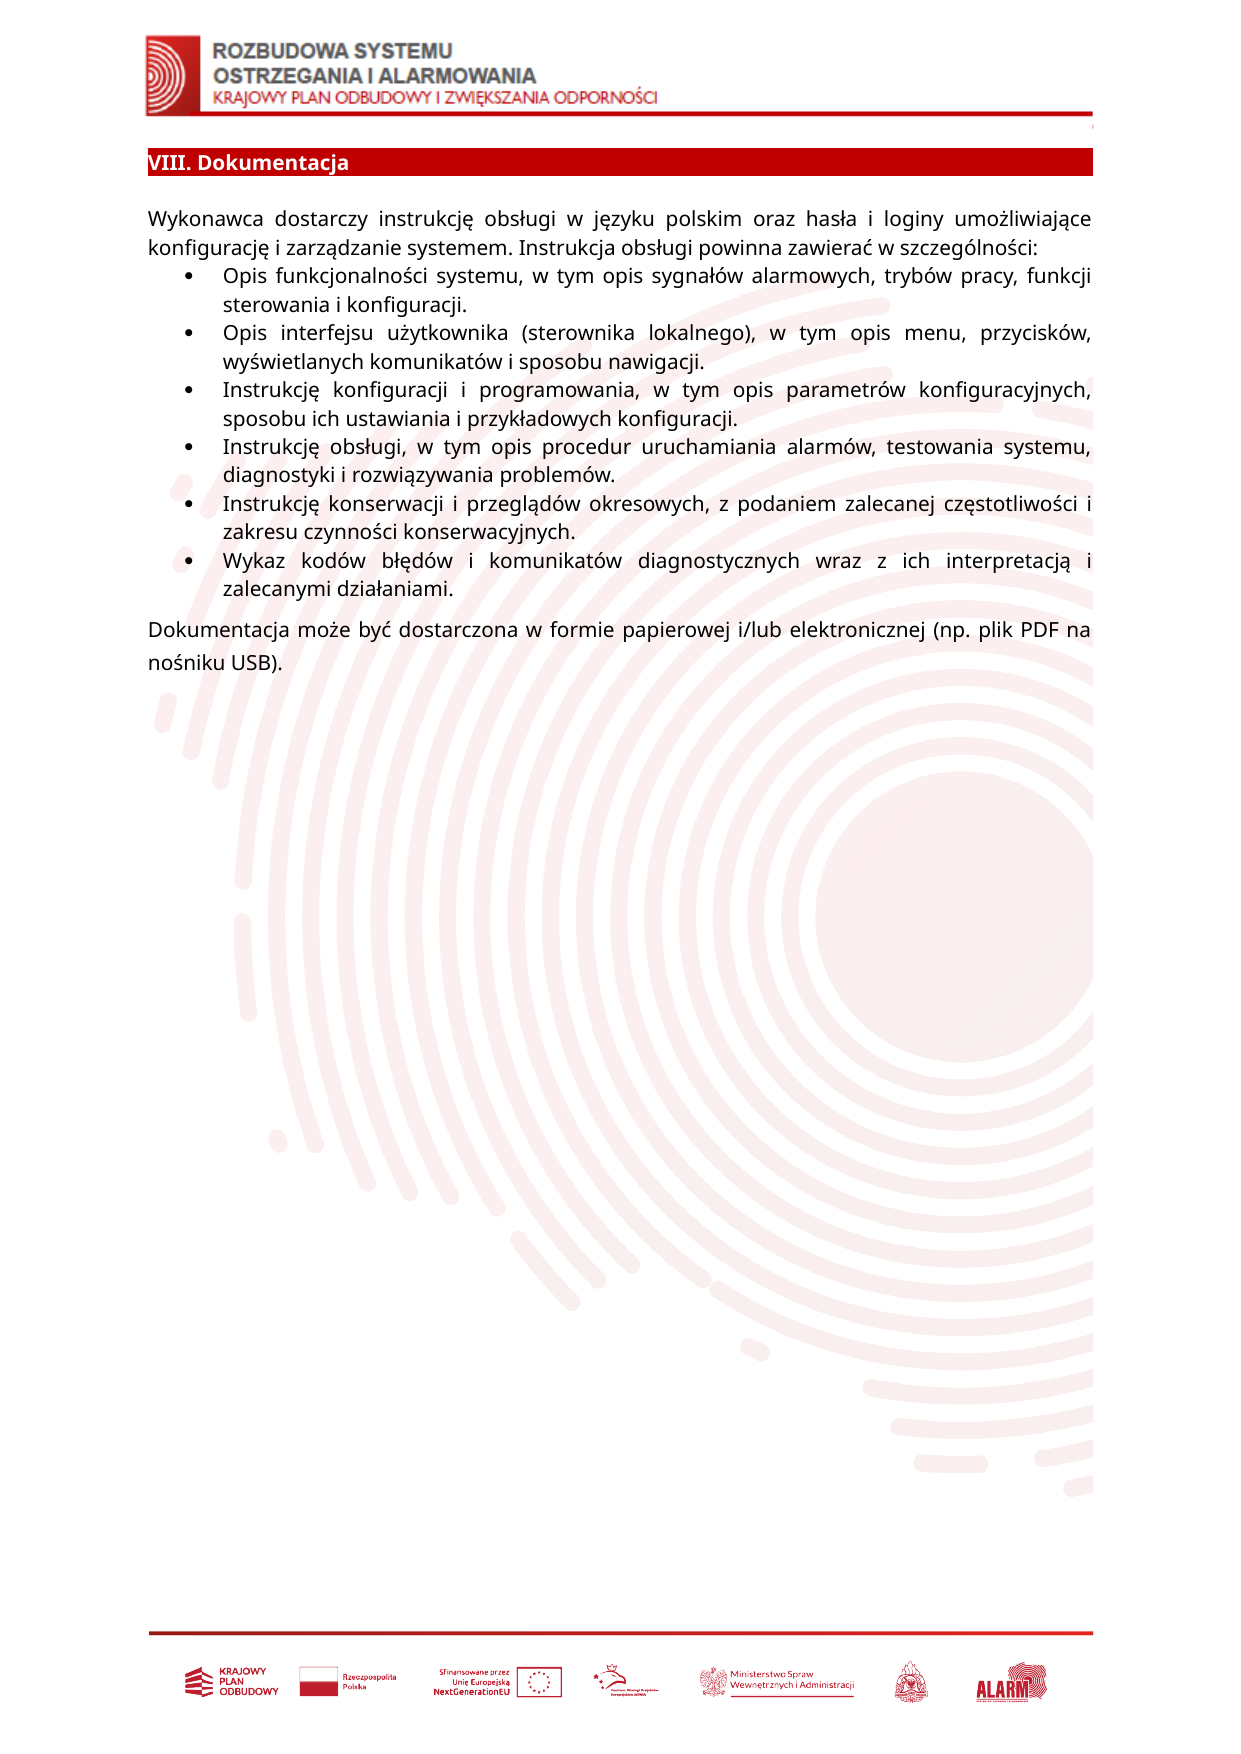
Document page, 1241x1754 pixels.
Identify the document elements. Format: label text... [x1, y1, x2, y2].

list Instrukcję konfiguracji i programowania, w tym opis parametrów konfiguracyjnych, sposobu ich ustawiania i przykładowych konfiguracji. [185, 375, 1093, 432]
text Dokumentacja może być dostarczona w formie papierowej i/lub elektronicznej (np. plik PDF na nośniku USB). [148, 615, 1093, 676]
text VIII. Dokumentacja [148, 148, 1093, 176]
list Instrukcję konserwacji i przeglądów okresowych, z podaniem zalecanej częstotliwości i zakresu czynności konserwacyjnych. [185, 489, 1093, 546]
text Wykonawca dostarczy instrukcję obsługi w języku polskim oraz hasła i loginy umożliwiające konfigurację i zarządzanie systemem. Instrukcja obsługi powinna zawierać w szczególności: [148, 204, 1093, 261]
list Opis interfejsu użytkownika (sterownika lokalnego), w tym opis menu, przycisków, wyświetlanych komunikatów i sposobu nawigacji. [185, 318, 1093, 375]
list Wykaz kodów błędów i komunikatów diagnostycznych wraz z ich interpretacją i zalecanymi działaniami. [185, 546, 1093, 603]
list Opis funkcjonalności systemu, w tym opis sygnałów alarmowych, trybów pracy, funkcji sterowania i konfiguracji. [185, 261, 1093, 318]
list Instrukcję obsługi, w tym opis procedur uruchamiania alarmów, testowania systemu, diagnostyki i rozwiązywania problemów. [185, 432, 1093, 489]
picture [0, 0, 1241, 1754]
